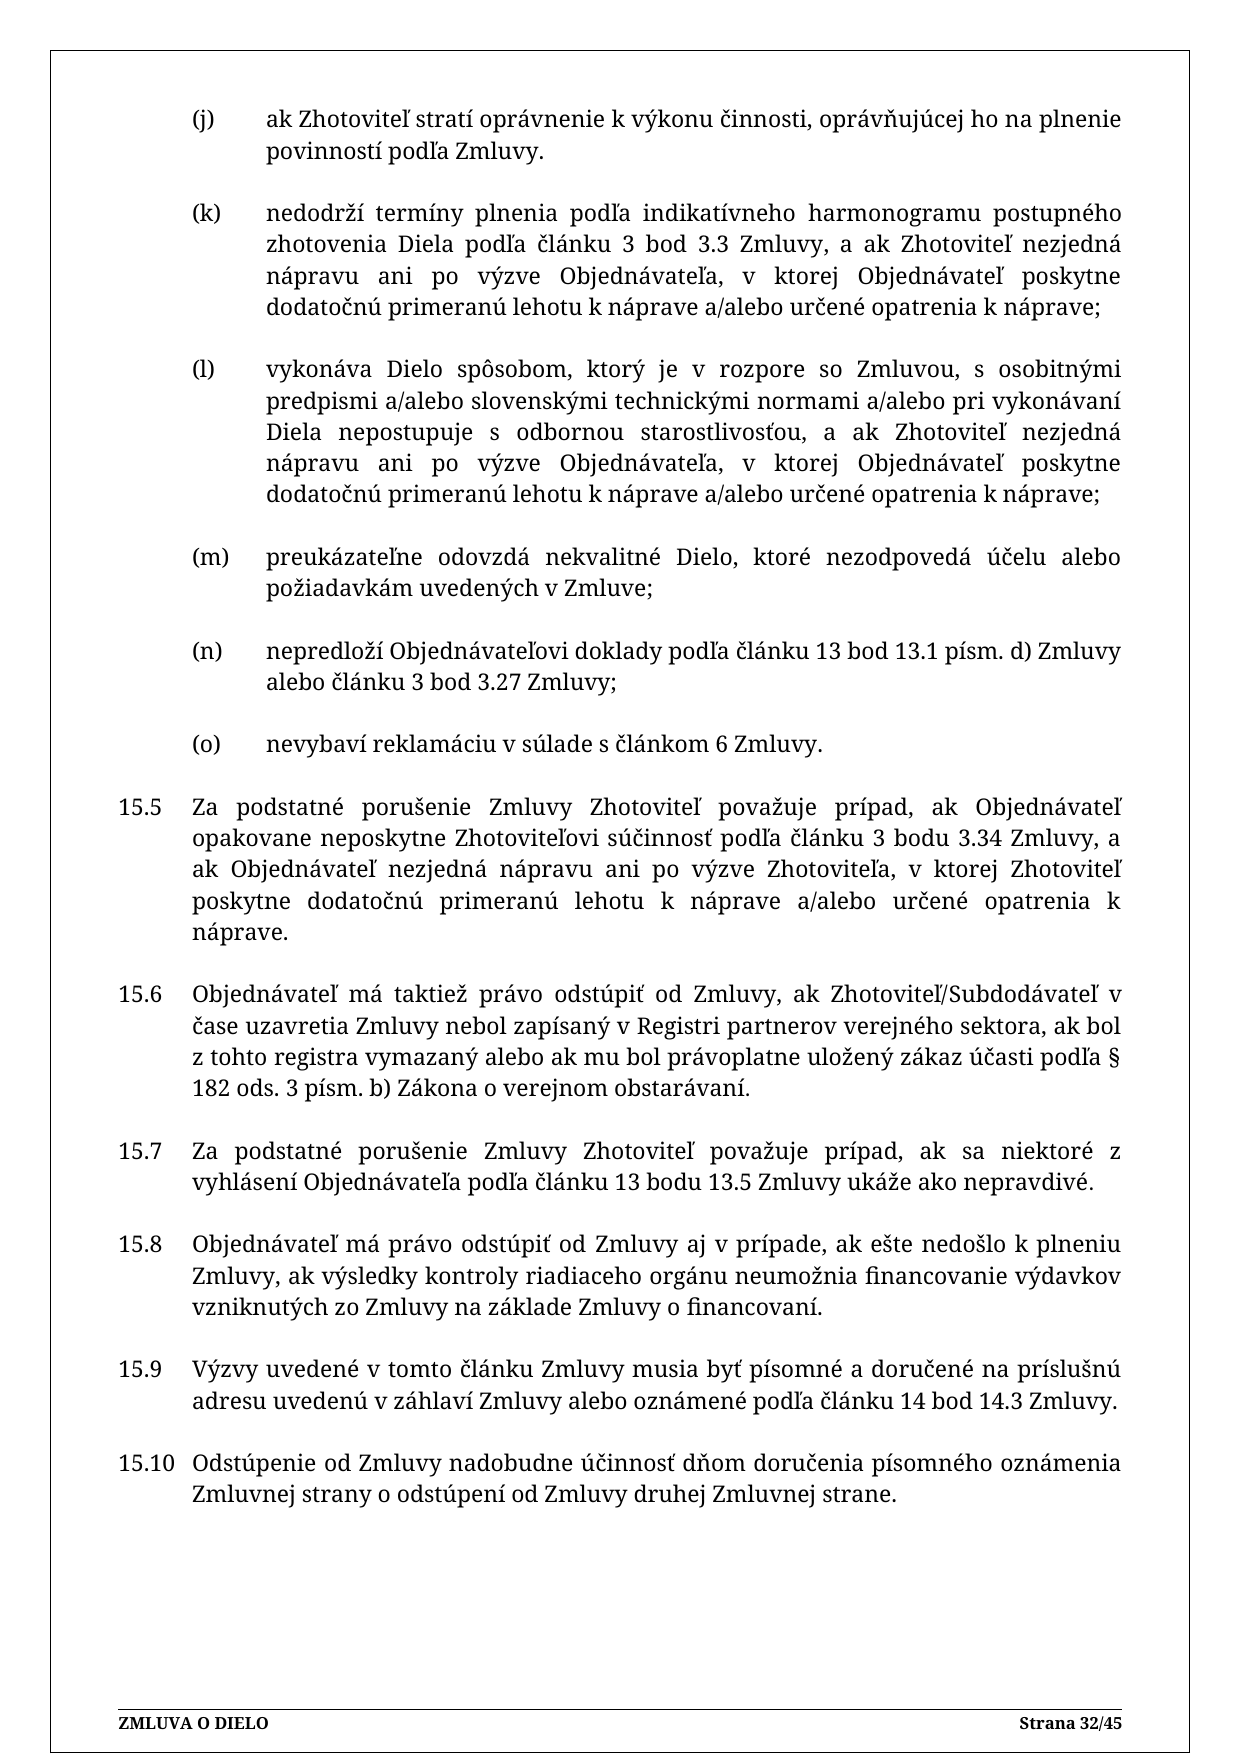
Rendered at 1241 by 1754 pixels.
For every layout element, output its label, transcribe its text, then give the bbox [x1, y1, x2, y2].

list nevybaví reklamáciu v súlade s článkom 6 Zmluvy. [192, 728, 1122, 760]
list Za podstatné porušenie Zmluvy Zhotoviteľ považuje prípad, ak Objednávateľ opakovane neposkytne Zhotoviteľovi súčinnosť podľa článku 3 bodu 3.34 Zmluvy, a ak Objednávateľ nezjedná nápravu ani po výzve Zhotoviteľa, v ktorej Zhotoviteľ poskytne dodatočnú primeranú lehotu k náprave a/alebo určené opatrenia k náprave. [118, 791, 1122, 947]
list preukázateľne odovzdá nekvalitné Dielo, ktoré nezodpovedá účelu alebo požiadavkám uvedených v Zmluve; [192, 541, 1122, 603]
list Výzvy uvedené v tomto článku Zmluvy musia byť písomné a doručené na príslušnú adresu uvedenú v záhlaví Zmluvy alebo oznámené podľa článku 14 bod 14.3 Zmluvy. [118, 1353, 1122, 1416]
list nepredloží Objednávateľovi doklady podľa článku 13 bod 13.1 písm. d) Zmluvy alebo článku 3 bod 3.27 Zmluvy; [192, 635, 1122, 697]
list Za podstatné porušenie Zmluvy Zhotoviteľ považuje prípad, ak sa niektoré z vyhlásení Objednávateľa podľa článku 13 bodu 13.5 Zmluvy ukáže ako nepravdivé. [118, 1135, 1122, 1197]
list Odstúpenie od Zmluvy nadobudne účinnosť dňom doručenia písomného oznámenia Zmluvnej strany o odstúpení od Zmluvy druhej Zmluvnej strane. [118, 1447, 1122, 1510]
list nedodrží termíny plnenia podľa indikatívneho harmonogramu postupného zhotovenia Diela podľa článku 3 bod 3.3 Zmluvy, a ak Zhotoviteľ nezjedná nápravu ani po výzve Objednávateľa, v ktorej Objednávateľ poskytne dodatočnú primeranú lehotu k náprave a/alebo určené opatrenia k náprave; [192, 197, 1122, 322]
list Objednávateľ má taktiež právo odstúpiť od Zmluvy, ak Zhotoviteľ/Subdodávateľ v čase uzavretia Zmluvy nebol zapísaný v Registri partnerov verejného sektora, ak bol z tohto registra vymazaný alebo ak mu bol právoplatne uložený zákaz účasti podľa § 182 ods. 3 písm. b) Zákona o verejnom obstarávaní. [118, 978, 1122, 1103]
list ak Zhotoviteľ stratí oprávnenie k výkonu činnosti, oprávňujúcej ho na plnenie povinností podľa Zmluvy. [192, 103, 1122, 166]
list vykonáva Dielo spôsobom, ktorý je v rozpore so Zmluvou, s osobitnými predpismi a/alebo slovenskými technickými normami a/alebo pri vykonávaní Diela nepostupuje s odbornou starostlivosťou, a ak Zhotoviteľ nezjedná nápravu ani po výzve Objednávateľa, v ktorej Objednávateľ poskytne dodatočnú primeranú lehotu k náprave a/alebo určené opatrenia k náprave; [192, 353, 1122, 510]
list Objednávateľ má právo odstúpiť od Zmluvy aj v prípade, ak ešte nedošlo k plneniu Zmluvy, ak výsledky kontroly riadiaceho orgánu neumožnia financovanie výdavkov vzniknutých zo Zmluvy na základe Zmluvy o financovaní. [118, 1228, 1122, 1322]
